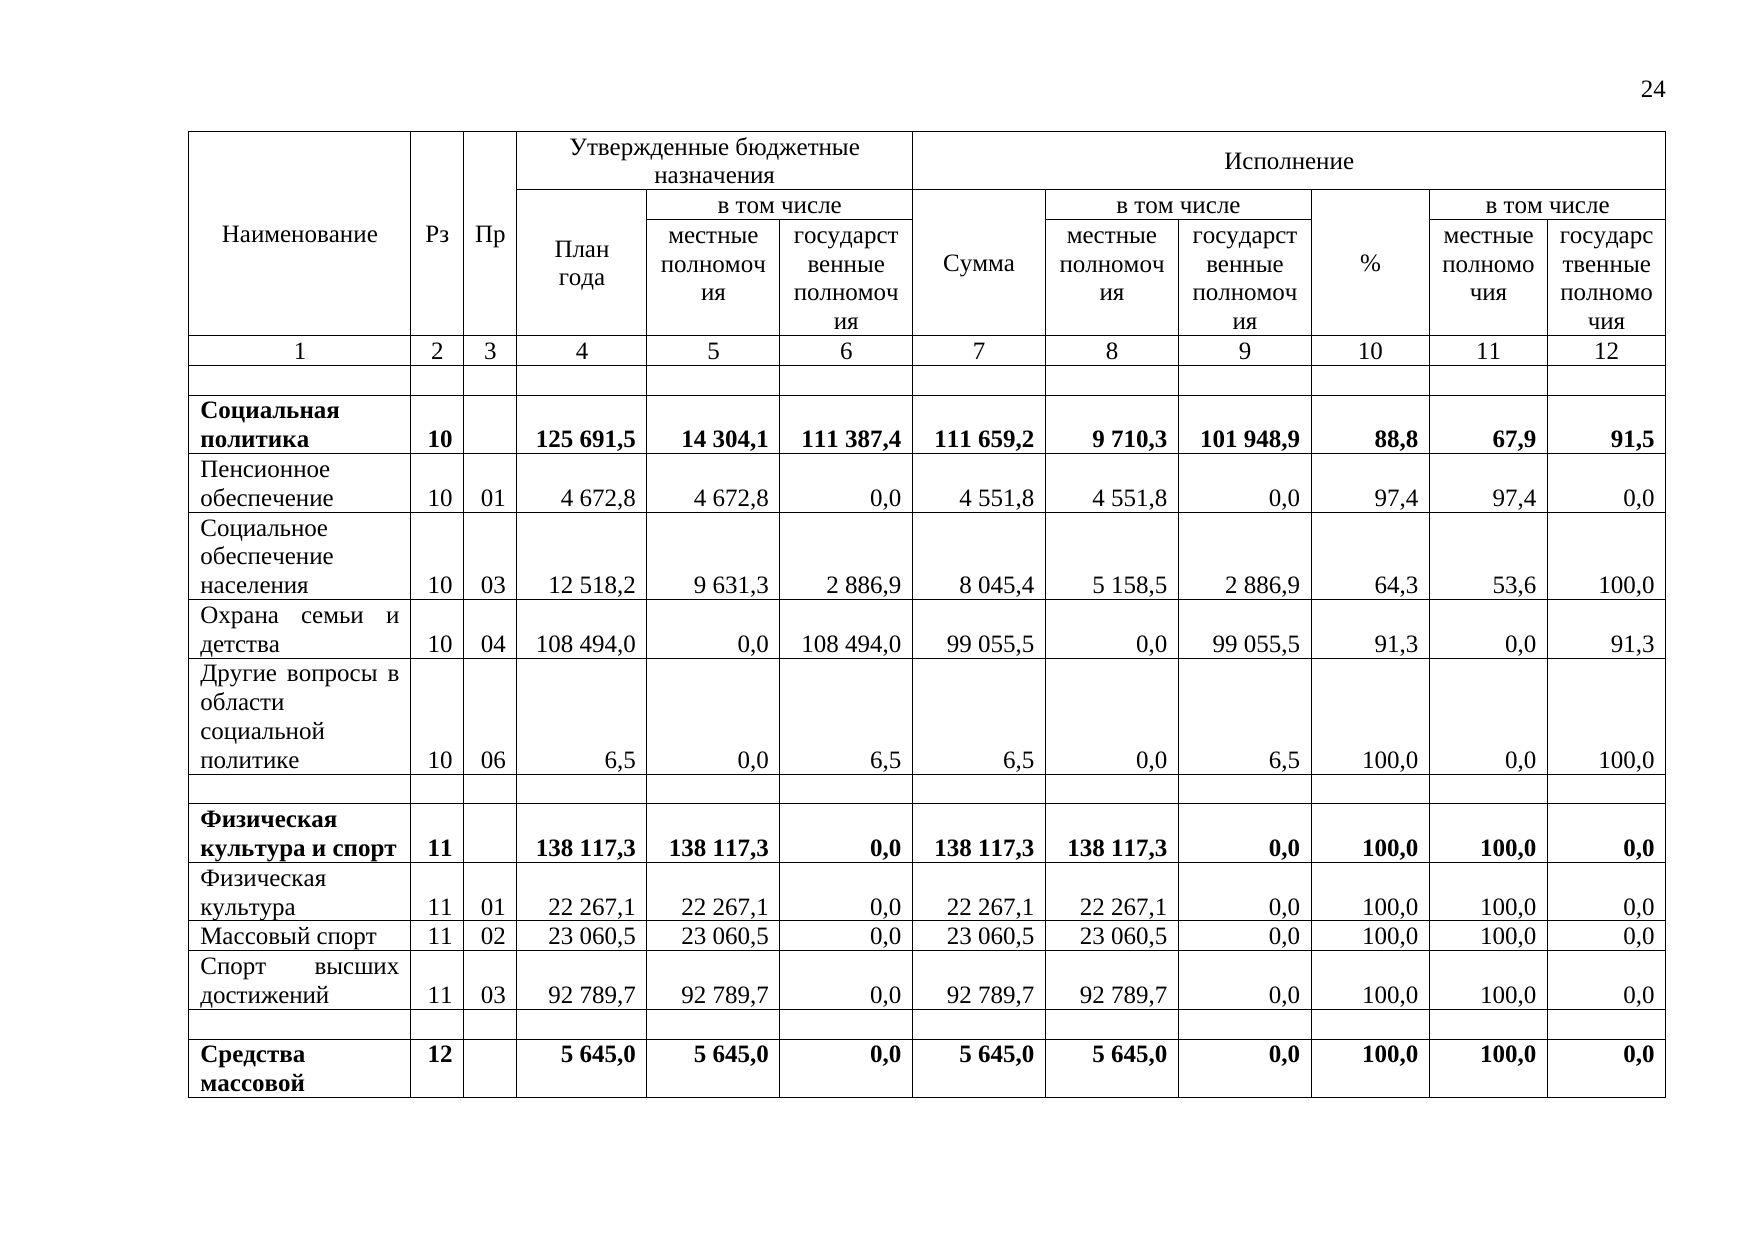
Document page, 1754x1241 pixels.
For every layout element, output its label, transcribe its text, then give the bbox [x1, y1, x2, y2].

table_cell Массовый спорт [189, 921, 410, 950]
table_cell [1312, 366, 1429, 394]
table_cell 5 [647, 336, 779, 365]
table_cell [780, 366, 912, 394]
table_cell [1179, 1010, 1311, 1038]
table_cell [913, 775, 1045, 803]
table_cell 23 060,5 [913, 921, 1045, 950]
table_cell 11 [411, 951, 463, 1009]
table_cell государственные полномочия [1548, 220, 1665, 335]
table_cell 111 659,2 [913, 396, 1045, 453]
table_cell [189, 775, 410, 803]
table_cell 100,0 [1430, 863, 1547, 920]
table_cell 0,0 [647, 659, 779, 773]
table_cell 9 631,3 [647, 513, 779, 599]
table_cell 5 645,0 [647, 1040, 779, 1097]
table_cell [411, 1010, 463, 1038]
table_cell [517, 775, 646, 803]
table_cell 0,0 [1548, 863, 1665, 920]
table_cell [647, 775, 779, 803]
table_cell 100,0 [1430, 1040, 1547, 1097]
table_cell 0,0 [1179, 804, 1311, 862]
table_cell [780, 775, 912, 803]
table_cell 22 267,1 [517, 863, 646, 920]
table_cell 64,3 [1312, 513, 1429, 599]
table_cell [1312, 775, 1429, 803]
table_cell 10 [411, 513, 463, 599]
table_cell [189, 1010, 410, 1038]
table_cell 100,0 [1430, 921, 1547, 950]
table_cell 6,5 [1179, 659, 1311, 773]
table_cell 0,0 [780, 863, 912, 920]
table_cell 0,0 [1046, 659, 1178, 773]
table_cell Средства массовой информации [189, 1040, 410, 1097]
table_cell 22 267,1 [913, 863, 1045, 920]
table_cell 111 387,4 [780, 396, 912, 453]
table_cell 67,9 [1430, 396, 1547, 453]
table_cell 9 710,3 [1046, 396, 1178, 453]
table_cell [517, 366, 646, 394]
table_cell 100,0 [1312, 863, 1429, 920]
table_cell 92 789,7 [1046, 951, 1178, 1009]
table_cell [464, 366, 516, 394]
table_cell [464, 804, 516, 862]
table_cell [1046, 366, 1178, 394]
table_cell в том числе [1430, 190, 1665, 219]
table_cell [1430, 366, 1547, 394]
table_cell 23 060,5 [1046, 921, 1178, 950]
table_header Пр [464, 132, 516, 335]
table_cell 101 948,9 [1179, 396, 1311, 453]
table_cell 10 [411, 659, 463, 773]
table_cell 6,5 [517, 659, 646, 773]
table_cell 0,0 [1046, 600, 1178, 657]
table_cell [1046, 1010, 1178, 1038]
table_cell 12 518,2 [517, 513, 646, 599]
table_cell Физическая культура [189, 863, 410, 920]
table_header Исполнение [913, 132, 1665, 189]
table_cell [647, 366, 779, 394]
table_cell 100,0 [1312, 804, 1429, 862]
table_cell 53,6 [1430, 513, 1547, 599]
table_cell 2 [411, 336, 463, 365]
table_cell 4 672,8 [647, 454, 779, 512]
table_cell [780, 1010, 912, 1038]
table_cell 01 [464, 863, 516, 920]
table_cell Социальное обеспечение населения [189, 513, 410, 599]
table_cell 0,0 [1548, 921, 1665, 950]
table_cell Физическая культура и спорт [189, 804, 410, 862]
table_cell [464, 1040, 516, 1097]
table_cell 0,0 [1548, 454, 1665, 512]
table_cell 4 551,8 [1046, 454, 1178, 512]
table_cell 03 [464, 951, 516, 1009]
table_cell 7 [913, 336, 1045, 365]
table_cell 03 [464, 513, 516, 599]
table_cell [411, 775, 463, 803]
table_cell 0,0 [780, 951, 912, 1009]
table_cell 6,5 [913, 659, 1045, 773]
table_cell % [1312, 190, 1429, 335]
table_cell 125 691,5 [517, 396, 646, 453]
table_cell 138 117,3 [517, 804, 646, 862]
table_cell 138 117,3 [647, 804, 779, 862]
table_cell 0,0 [1179, 951, 1311, 1009]
table_cell в том числе [1046, 190, 1311, 219]
table_cell 2 886,9 [780, 513, 912, 599]
table_cell [1046, 775, 1178, 803]
table_cell 01 [464, 454, 516, 512]
table_cell 02 [464, 921, 516, 950]
table_cell 0,0 [1179, 921, 1311, 950]
table_cell 5 158,5 [1046, 513, 1178, 599]
table_cell Другие вопросы в области социальной политике [189, 659, 410, 773]
table_cell 11 [411, 921, 463, 950]
table_cell Охрана семьи и детства [189, 600, 410, 657]
table_cell 8 [1046, 336, 1178, 365]
table_cell 12 [411, 1040, 463, 1097]
table_cell государственные полномочия [780, 220, 912, 335]
table_cell 8 045,4 [913, 513, 1045, 599]
table_cell 0,0 [780, 804, 912, 862]
table_cell 04 [464, 600, 516, 657]
table_cell 0,0 [780, 1040, 912, 1097]
table_cell государственные полномочия [1179, 220, 1311, 335]
table_cell 138 117,3 [1046, 804, 1178, 862]
table_cell 4 551,8 [913, 454, 1045, 512]
table_cell 11 [411, 804, 463, 862]
table_cell 0,0 [1179, 454, 1311, 512]
table_cell 23 060,5 [517, 921, 646, 950]
table_cell 14 304,1 [647, 396, 779, 453]
table_cell [464, 396, 516, 453]
table_cell [464, 775, 516, 803]
table_header Рз [411, 132, 463, 335]
table_cell 92 789,7 [913, 951, 1045, 1009]
table_cell [1179, 775, 1311, 803]
table_cell 100,0 [1312, 921, 1429, 950]
table_cell 100,0 [1548, 513, 1665, 599]
table_cell 22 267,1 [1046, 863, 1178, 920]
table_cell Спорт высших достижений [189, 951, 410, 1009]
table_cell 5 645,0 [517, 1040, 646, 1097]
table_cell местные полномочия [1046, 220, 1178, 335]
table_cell 10 [411, 600, 463, 657]
table_cell 88,8 [1312, 396, 1429, 453]
table_cell План года [517, 190, 646, 335]
table_cell 100,0 [1430, 951, 1547, 1009]
table_cell 5 645,0 [1046, 1040, 1178, 1097]
table_cell [1548, 775, 1665, 803]
table_cell местные полномочия [647, 220, 779, 335]
table_cell 97,4 [1312, 454, 1429, 512]
table_cell 9 [1179, 336, 1311, 365]
table_cell 0,0 [1179, 863, 1311, 920]
table_cell 11 [411, 863, 463, 920]
table_cell 0,0 [780, 921, 912, 950]
table_cell [1312, 1010, 1429, 1038]
table_cell [1179, 366, 1311, 394]
table_cell 6 [780, 336, 912, 365]
table_cell 0,0 [780, 454, 912, 512]
table_cell 100,0 [1548, 659, 1665, 773]
table_cell 12 [1548, 336, 1665, 365]
table_cell 0,0 [1548, 1040, 1665, 1097]
table_cell [913, 1010, 1045, 1038]
table_cell 22 267,1 [647, 863, 779, 920]
table_cell 11 [1430, 336, 1547, 365]
table_cell 1 [189, 336, 410, 365]
table_cell 0,0 [1179, 1040, 1311, 1097]
table_cell 91,3 [1548, 600, 1665, 657]
table_cell [913, 366, 1045, 394]
table_cell 23 060,5 [647, 921, 779, 950]
table_cell 2 886,9 [1179, 513, 1311, 599]
table_header Наименование [189, 132, 410, 335]
table_cell 4 [517, 336, 646, 365]
table_cell 108 494,0 [780, 600, 912, 657]
table_cell [189, 366, 410, 394]
table_cell 0,0 [1430, 659, 1547, 773]
table_cell 97,4 [1430, 454, 1547, 512]
table_cell 91,5 [1548, 396, 1665, 453]
table_cell Пенсионное обеспечение [189, 454, 410, 512]
table_cell [647, 1010, 779, 1038]
table_cell 100,0 [1430, 804, 1547, 862]
table_cell [464, 1010, 516, 1038]
table_cell 06 [464, 659, 516, 773]
table_cell 99 055,5 [913, 600, 1045, 657]
table_cell Сумма [913, 190, 1045, 335]
table_cell Социальная политика [189, 396, 410, 453]
table_cell [517, 1010, 646, 1038]
table_cell [1430, 1010, 1547, 1038]
table_cell [1548, 1010, 1665, 1038]
table_cell 0,0 [1548, 804, 1665, 862]
table_cell 10 [1312, 336, 1429, 365]
table_cell [1430, 775, 1547, 803]
table_cell 0,0 [647, 600, 779, 657]
table_cell [1548, 366, 1665, 394]
table_header Утвержденные бюджетные назначения [517, 132, 912, 189]
table_cell в том числе [647, 190, 912, 219]
table_cell 10 [411, 396, 463, 453]
table_cell 108 494,0 [517, 600, 646, 657]
table_cell 10 [411, 454, 463, 512]
table_cell 100,0 [1312, 1040, 1429, 1097]
table_cell 0,0 [1430, 600, 1547, 657]
table_cell 6,5 [780, 659, 912, 773]
table_cell 5 645,0 [913, 1040, 1045, 1097]
table_cell 4 672,8 [517, 454, 646, 512]
table_cell 99 055,5 [1179, 600, 1311, 657]
table_cell 100,0 [1312, 659, 1429, 773]
table_cell [411, 366, 463, 394]
table_cell 92 789,7 [517, 951, 646, 1009]
table_cell 138 117,3 [913, 804, 1045, 862]
table_cell 91,3 [1312, 600, 1429, 657]
table_cell 0,0 [1548, 951, 1665, 1009]
table_cell 92 789,7 [647, 951, 779, 1009]
table_cell местные полномочия [1430, 220, 1547, 335]
table_cell 100,0 [1312, 951, 1429, 1009]
table_cell 3 [464, 336, 516, 365]
